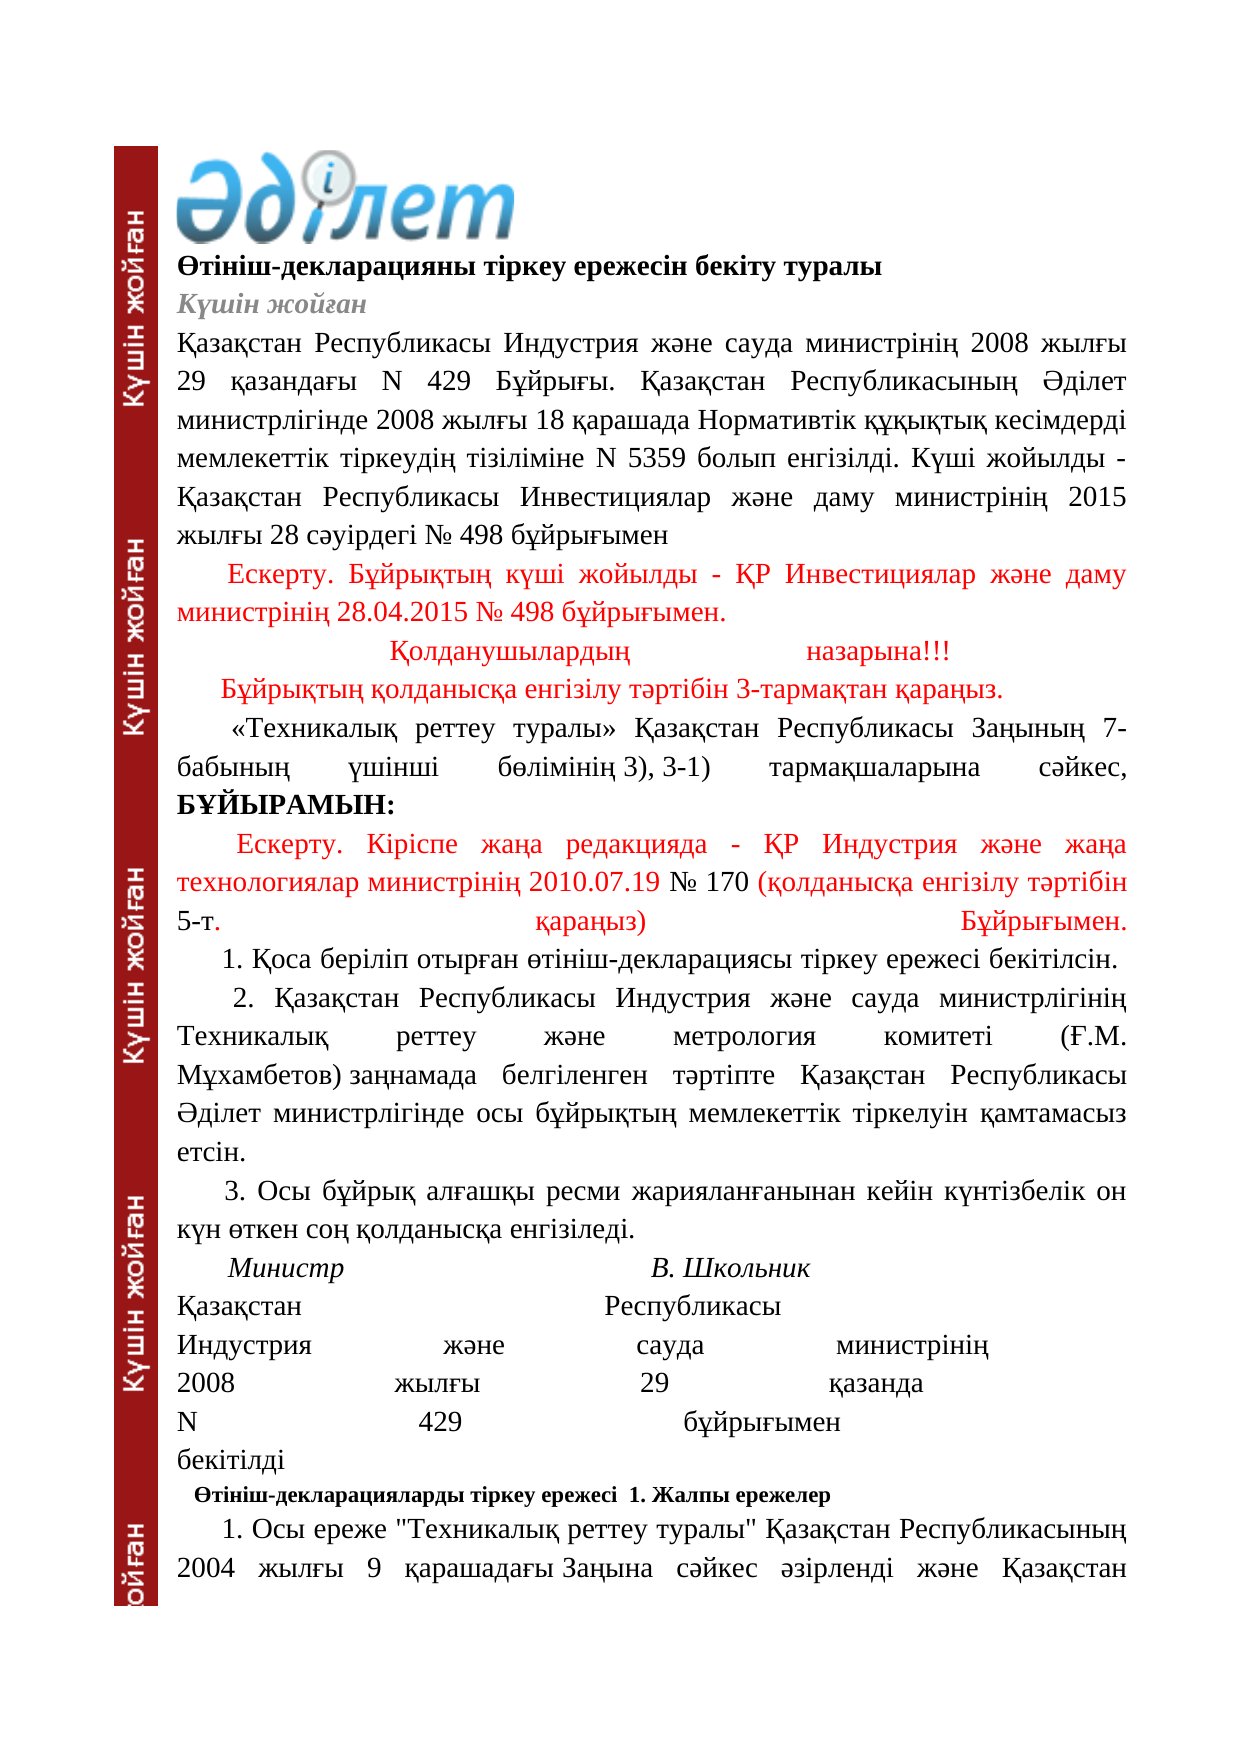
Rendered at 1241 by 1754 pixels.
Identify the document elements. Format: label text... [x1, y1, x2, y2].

text Күшін жойған [112, 286, 1128, 320]
text Қолданушылардың назарына!!! Бұйрықтың қолданысқа енгізілу тәртібін 3-тармақтан қараңыз. [112, 633, 1128, 705]
text Қазақстан Республикасы Индустрия және сауда министрінің 2008 жылғы 29 қазанда N 429 бұйрығымен бекітілді [112, 1288, 1128, 1476]
picture [114, 1507, 158, 1511]
text Өтініш-декларацияларды тіркеу ережесі 1. Жалпы ережелер [112, 1481, 1128, 1507]
picture [114, 320, 158, 325]
picture [114, 551, 158, 556]
text Министр В. Школьник [112, 1250, 1128, 1283]
text «Техникалық реттеу туралы» Қазақстан Республикасы Заңының 7-бабының үшінші бөлімінің 3), 3-1) тармақшаларына сәйкес, БҰЙЫРАМЫН: Ескерту. Кіріспе жаңа редакцияда - ҚР Индустрия және жаңа технологиялар министрінің 2010.07.19 № 170 (қолданысқа енгізілу тәртібін 5-т. қараңыз) Бұйрығымен. 1. Қоса беріліп отырған өтініш-декларациясы тіркеу ережесі бекітілсін. 2. Қазақстан Республикасы Индустрия және сауда министрлігінің Техникалық реттеу және метрология комитеті (Ғ.М. Мұхамбетов) заңнамада белгіленген тәртіпте Қазақстан Республикасы Әділет министрлігінде осы бұйрықтың мемлекеттік тіркелуін қамтамасыз етсін. 3. Осы бұйрық алғашқы ресми жарияланғанынан кейін күнтізбелік он күн өткен соң қолданысқа енгізіледі. [112, 710, 1128, 1245]
picture [114, 1583, 158, 1606]
text Ескерту. Бұйрықтың күші жойылды - ҚР Инвестициялар және даму министрінің 28.04.2015 № 498 бұйрығымен. [112, 556, 1128, 628]
picture [114, 146, 158, 248]
text Өтініш-декларацияны тіркеу ережесін бекіту туралы [112, 248, 1128, 281]
picture [114, 628, 158, 633]
text Қазақстан Республикасы Индустрия және сауда министрінің 2008 жылғы 29 қазандағы N 429 Бұйрығы. Қазақстан Республикасының Әділет министрлігінде 2008 жылғы 18 қарашада Нормативтік құқықтық кесімдерді мемлекеттік тіркеудің тізіліміне N 5359 болып енгізілді. Күші жойылды - Қазақстан Республикасы Инвестициялар және даму министрінің 2015 жылғы 28 сәуірдегі № 498 бұйрығымен [112, 325, 1128, 551]
picture [114, 1245, 158, 1250]
picture [114, 705, 158, 710]
picture [114, 1476, 158, 1481]
picture [176, 150, 515, 244]
picture [114, 281, 158, 286]
picture [114, 1283, 158, 1288]
